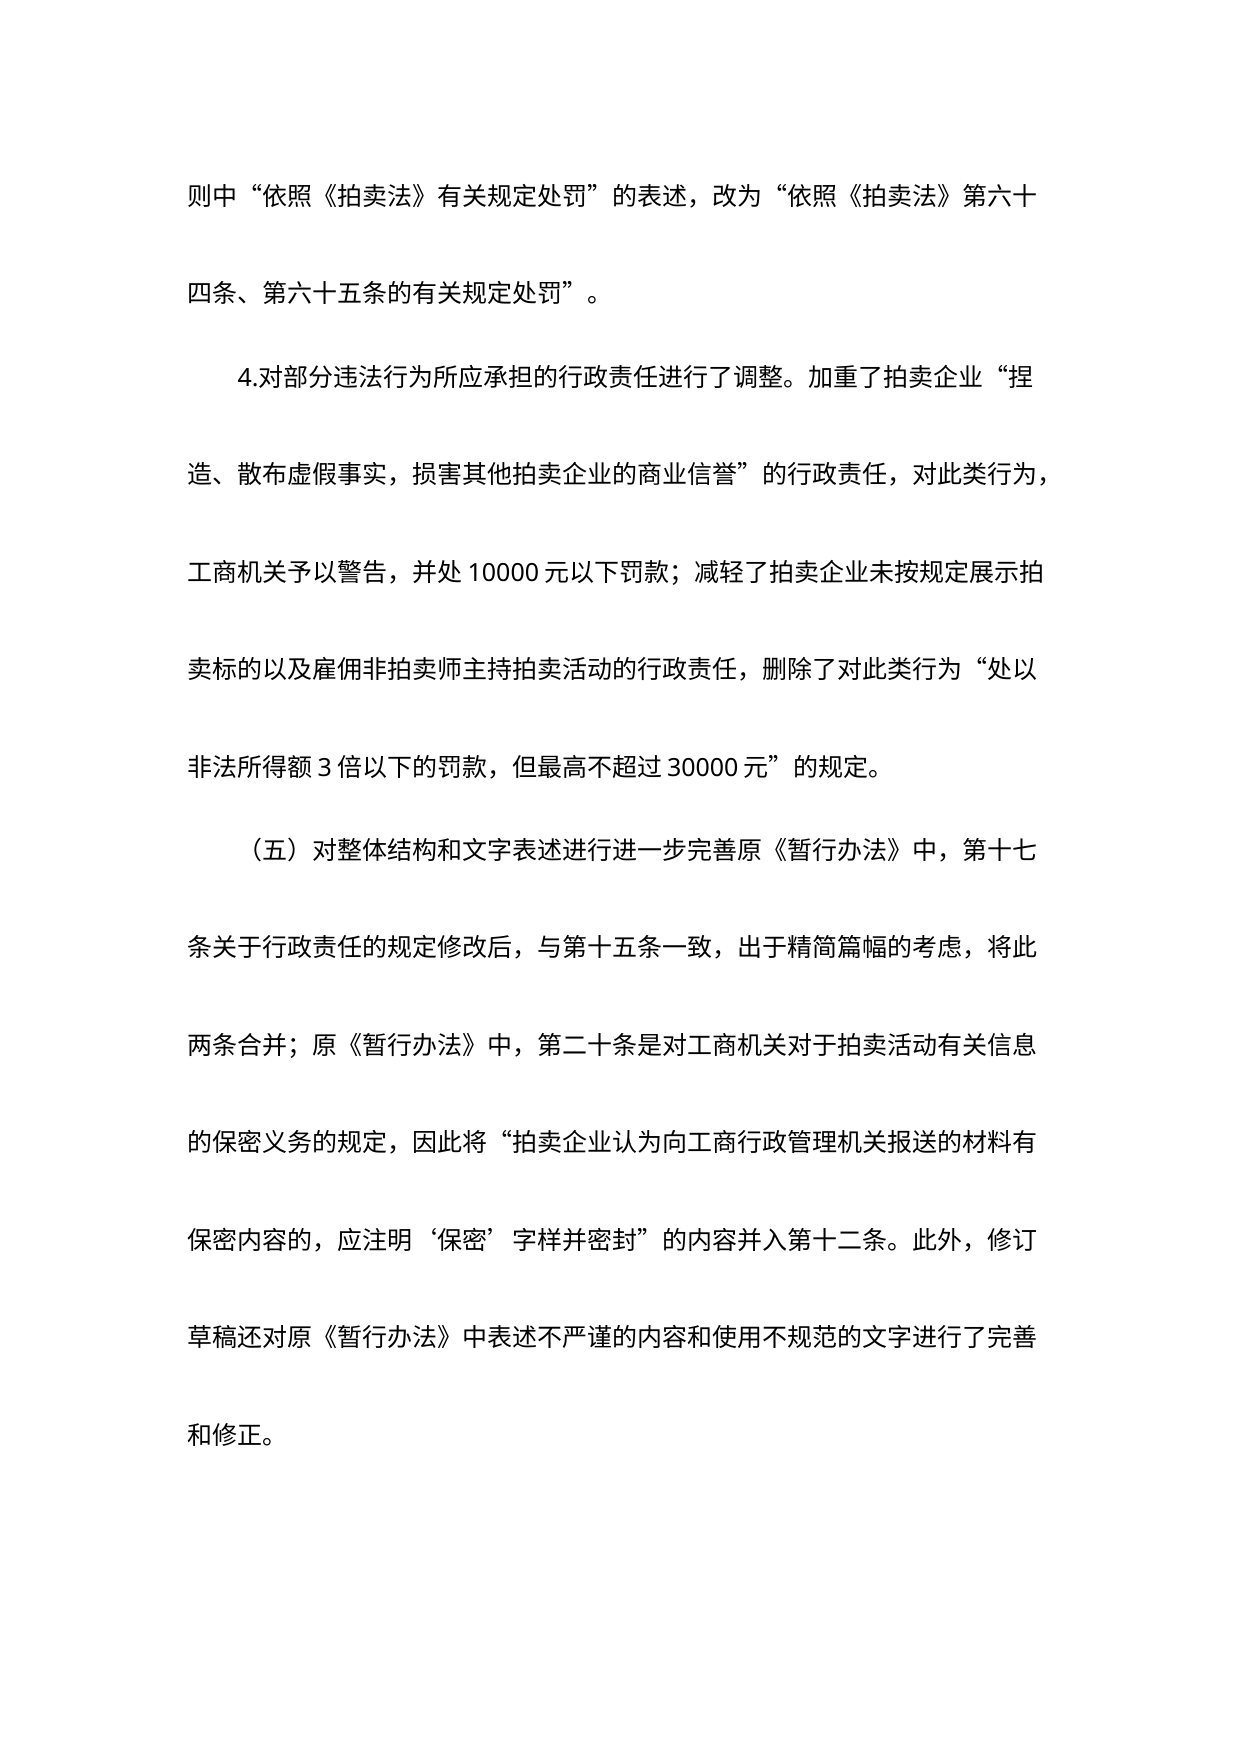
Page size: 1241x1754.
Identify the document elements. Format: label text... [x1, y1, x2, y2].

text （五）对整体结构和文字表述进行进一步完善原《暂行办法》中，第十七条关于行政责任的规定修改后，与第十五条一致，出于精简篇幅的考虑，将此两条合并；原《暂行办法》中，第二十条是对工商机关对于拍卖活动有关信息的保密义务的规定，因此将“拍卖企业认为向工商行政管理机关报送的材料有保密内容的，应注明‘保密’字样并密封”的内容并入第十二条。此外，修订草稿还对原《暂行办法》中表述不严谨的内容和使用不规范的文字进行了完善和修正。 [187, 816, 1053, 1466]
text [187, 162, 1053, 324]
text 4.对部分违法行为所应承担的行政责任进行了调整。加重了拍卖企业“捏造、散布虚假事实，损害其他拍卖企业的商业信誉”的行政责任，对此类行为，工商机关予以警告，并处10000元以下罚款；减轻了拍卖企业未按规定展示拍卖标的以及雇佣非拍卖师主持拍卖活动的行政责任，删除了对此类行为“处以非法所得额3倍以下的罚款，但最高不超过30000元”的规定。 [187, 343, 1053, 798]
